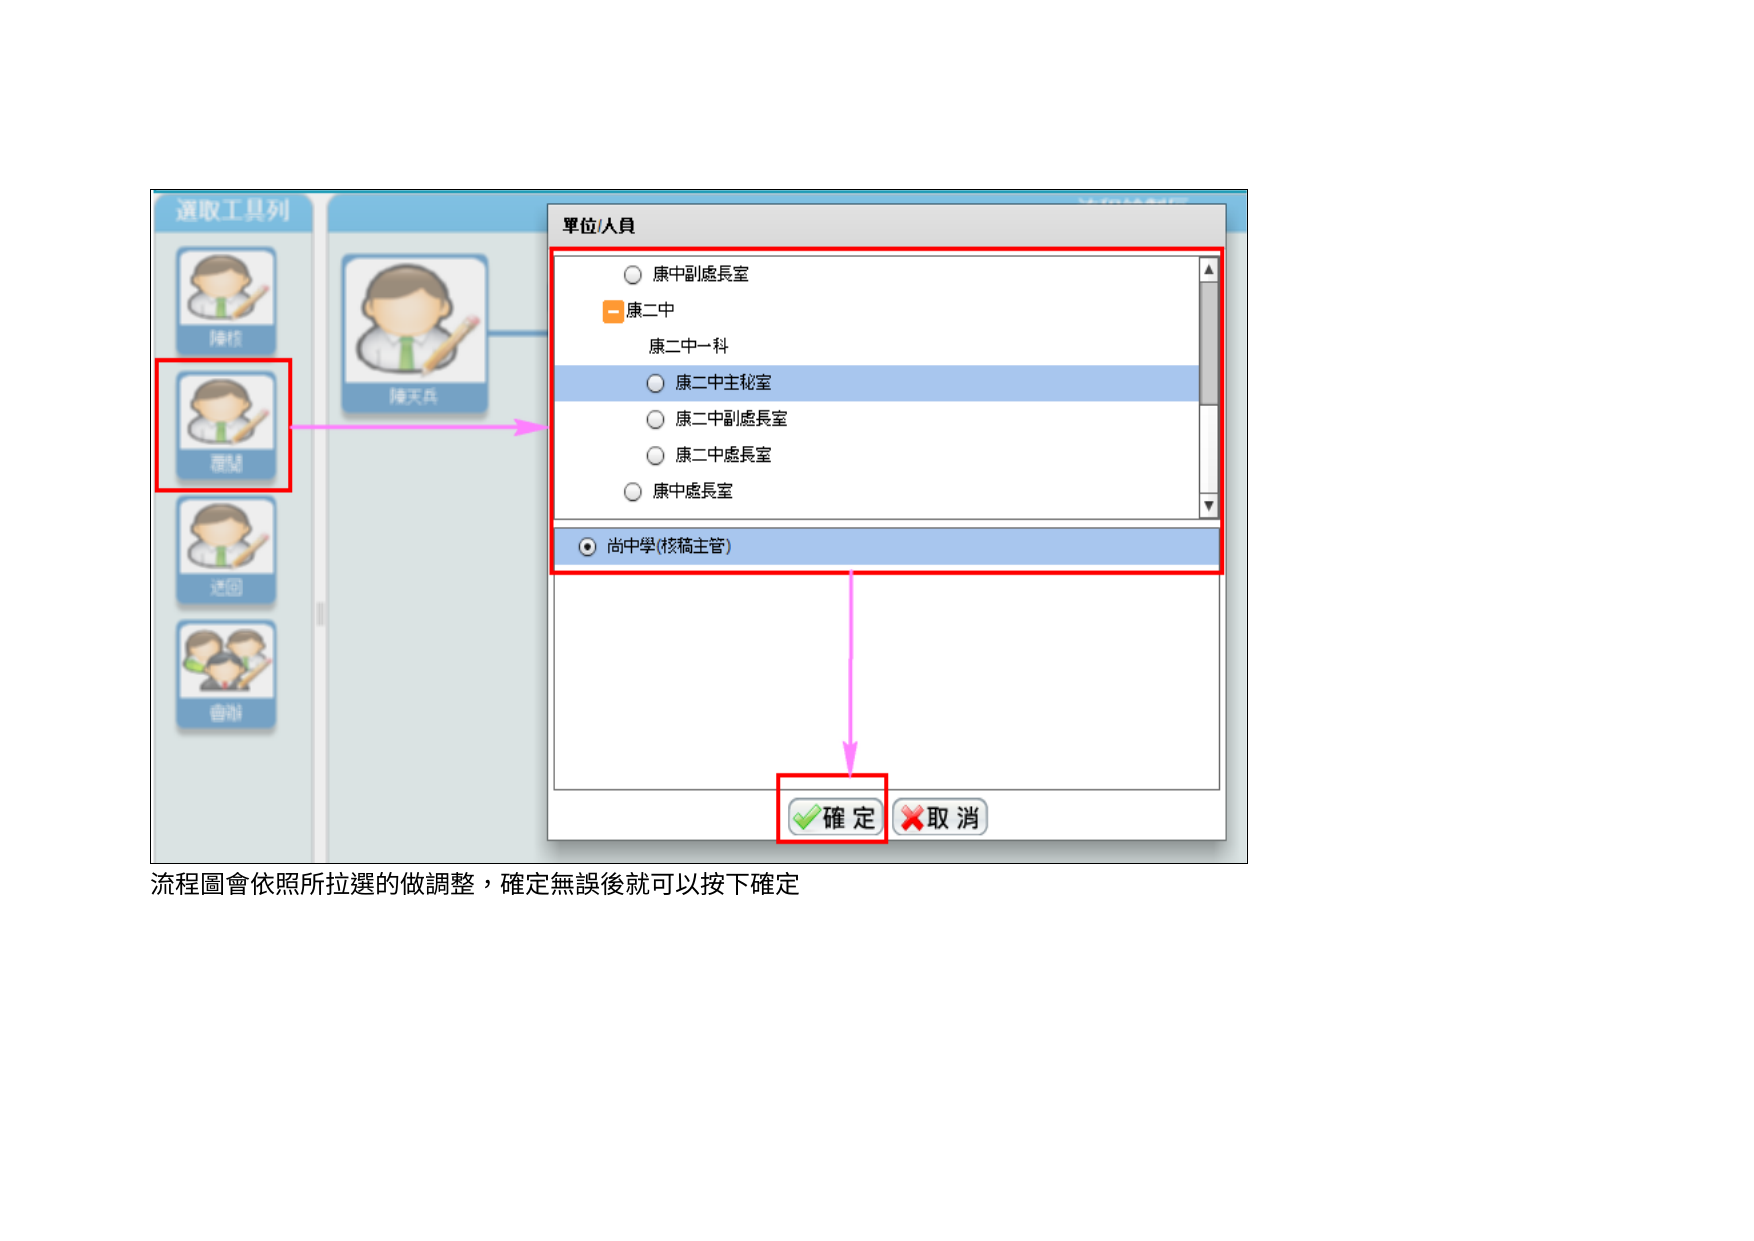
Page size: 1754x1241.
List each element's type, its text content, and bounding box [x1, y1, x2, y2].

text 流程圖會依照所拉選的做調整，確定無誤後就可以按下確定 [150, 864, 1604, 901]
picture [151, 190, 1247, 863]
